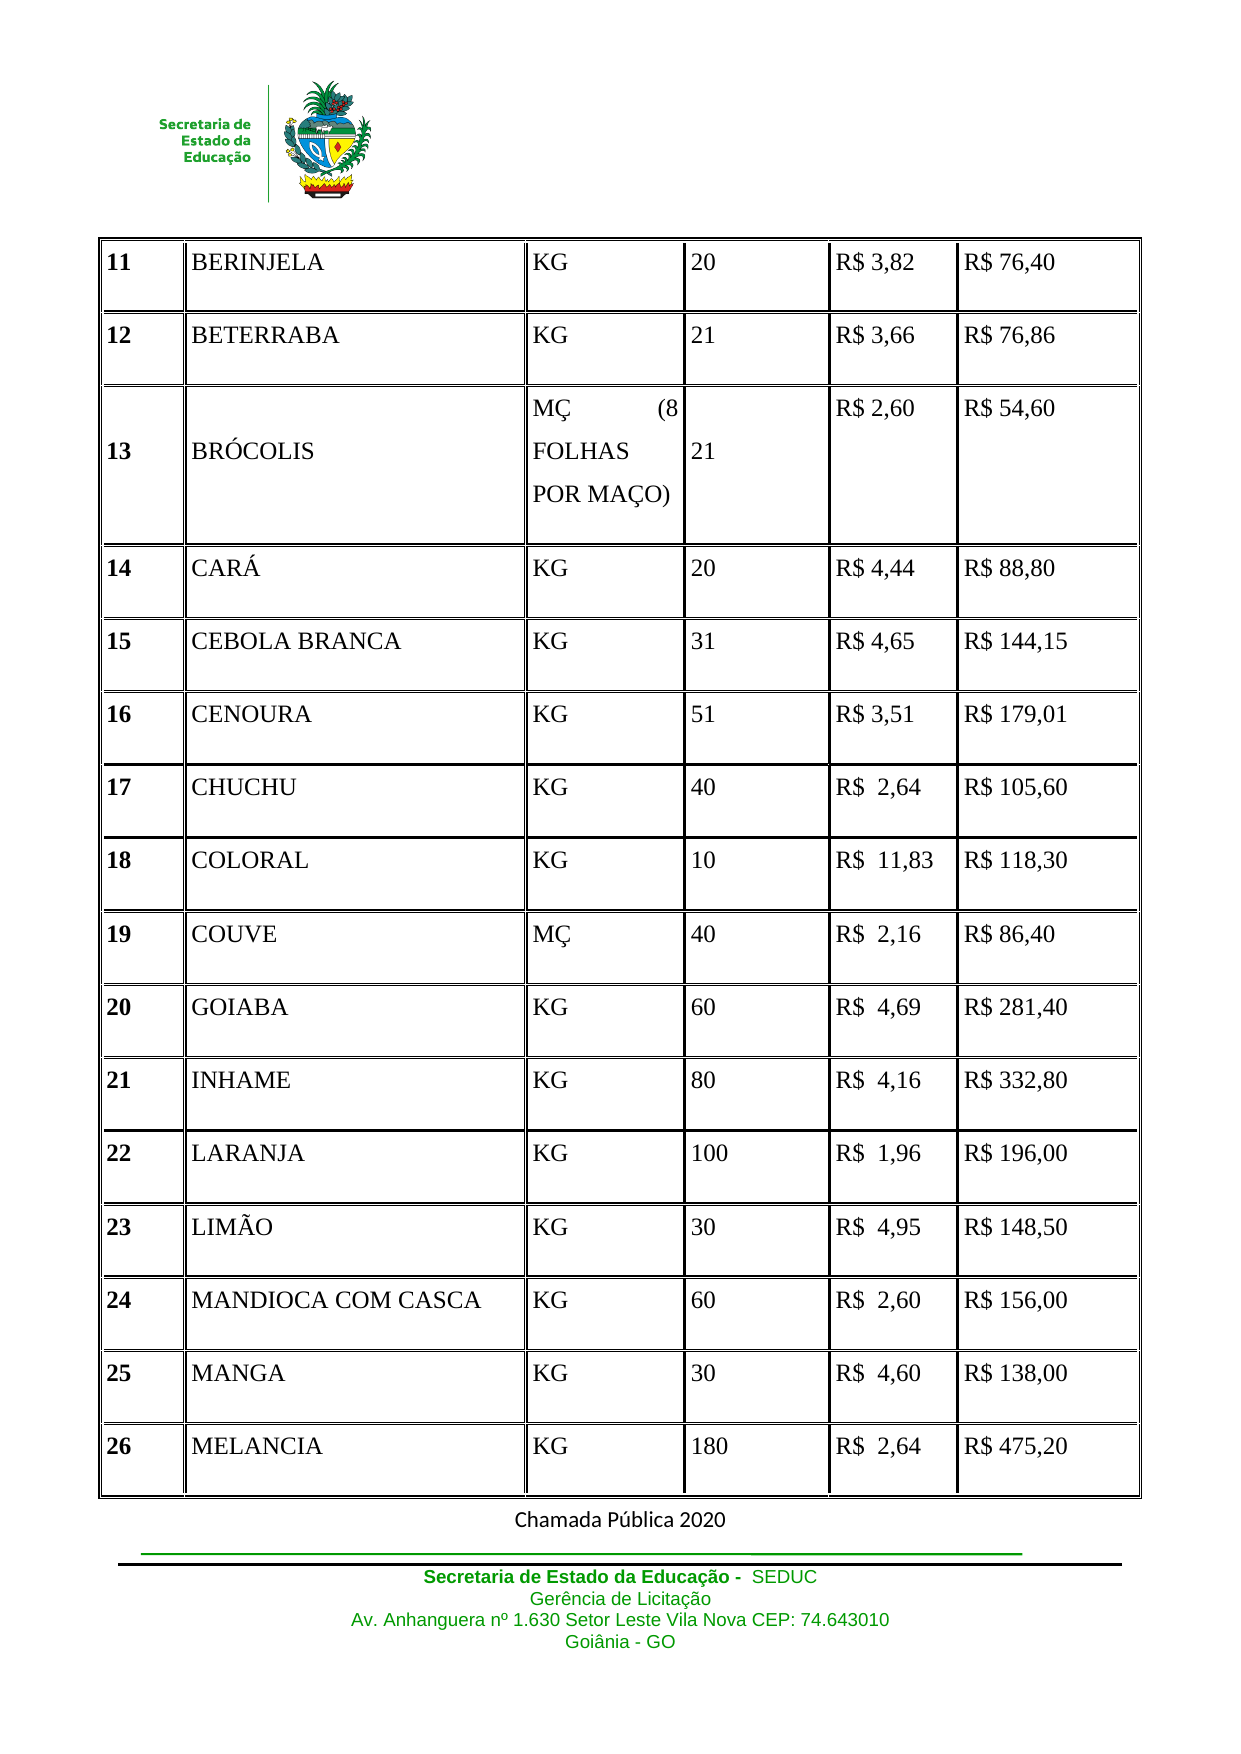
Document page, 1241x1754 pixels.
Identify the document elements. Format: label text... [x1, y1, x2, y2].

table_cell R$ 4,69 [831, 986, 956, 1056]
table_cell 13 [100, 384, 185, 543]
table_cell R$ 3,51 [831, 693, 956, 763]
table_cell 24 [102, 1275, 183, 1349]
table_cell R$ 4,16 [831, 1059, 956, 1129]
table_cell 30 [686, 1352, 828, 1422]
table_cell KG [528, 547, 683, 616]
table_cell 10 [686, 839, 828, 909]
table_cell 20 [102, 983, 183, 1056]
table_cell MÇ (8 FOLHAS POR MAÇO) [528, 387, 683, 543]
table_cell 51 [686, 693, 828, 763]
table_cell COUVE [187, 913, 524, 982]
table_cell KG [528, 986, 683, 1056]
table_cell BETERRABA [187, 314, 524, 384]
table_cell MELANCIA [185, 1422, 526, 1495]
table_cell 180 [684, 1425, 829, 1495]
table_cell 40 [686, 766, 828, 836]
table_cell R$ 2,60 [831, 387, 956, 543]
table_cell GOIABA [187, 986, 524, 1056]
table_cell R$ 4,60 [831, 1352, 956, 1422]
table_cell R$ 54,60 [957, 384, 1140, 543]
table_cell R$ 76,86 [959, 310, 1139, 384]
table_cell R$ 196,00 [959, 1129, 1139, 1202]
table_cell 80 [686, 1059, 828, 1129]
table_cell 19 [102, 909, 183, 982]
table_cell KG [528, 1206, 683, 1275]
table_cell INHAME [187, 1059, 524, 1129]
table_cell R$ 2,64 [831, 766, 956, 836]
table_cell 30 [686, 1206, 828, 1275]
table_cell 14 [102, 543, 183, 616]
table_cell R$ 105,60 [959, 763, 1140, 836]
table_cell R$ 148,50 [959, 1202, 1139, 1275]
table_cell LIMÃO [187, 1206, 524, 1275]
picture [118, 73, 412, 210]
table_cell MANDIOCA COM CASCA [187, 1279, 524, 1349]
table_cell 40 [686, 913, 828, 982]
table_cell 18 [102, 836, 183, 909]
table_cell KG [528, 620, 683, 689]
table_cell CARÁ [187, 547, 524, 616]
table_cell MÇ [528, 913, 683, 982]
table_cell KG [528, 1352, 683, 1422]
table_cell R$ 156,00 [959, 1275, 1139, 1349]
table_cell 100 [686, 1132, 828, 1202]
table_cell R$ 138,00 [957, 1349, 1140, 1422]
table_cell R$ 1,96 [831, 1132, 956, 1202]
table_cell 60 [686, 986, 828, 1056]
table_cell 31 [686, 620, 828, 689]
table_cell MANGA [187, 1352, 524, 1422]
table_cell KG [528, 1132, 683, 1202]
table_cell KG [528, 1279, 683, 1349]
table_cell CHUCHU [187, 766, 524, 836]
table_cell R$ 179,01 [959, 690, 1139, 763]
table_cell BRÓCOLIS [187, 387, 524, 543]
table_cell LARANJA [187, 1132, 524, 1202]
table_cell 21 [686, 314, 828, 384]
table_cell 21 [100, 1056, 185, 1129]
table_cell 22 [102, 1129, 183, 1202]
table_cell R$ 3,82 [829, 241, 957, 310]
table_cell 17 [100, 763, 183, 836]
table_cell KG [526, 1425, 684, 1495]
table_cell COLORAL [187, 839, 524, 909]
table_cell 12 [102, 310, 183, 384]
table_cell R$ 2,16 [831, 913, 956, 982]
table_cell 20 [684, 239, 829, 310]
table_cell R$ 88,80 [959, 543, 1139, 616]
table_cell R$ 144,15 [959, 616, 1139, 689]
table_cell KG [528, 693, 683, 763]
table_cell 21 [686, 387, 828, 543]
table_cell R$ 76,40 [957, 241, 1139, 310]
table_cell 26 [100, 1422, 185, 1495]
table_cell 20 [686, 547, 828, 616]
table_cell R$ 11,83 [831, 839, 956, 909]
table_cell R$ 2,60 [831, 1279, 956, 1349]
table_cell 16 [102, 690, 183, 763]
table_cell 25 [100, 1349, 185, 1422]
table_cell R$ 332,80 [957, 1056, 1140, 1129]
table_cell R$ 118,30 [959, 836, 1139, 909]
table_cell KG [528, 314, 683, 384]
table_cell CEBOLA BRANCA [187, 620, 524, 689]
table_cell BERINJELA [185, 239, 526, 310]
table_cell 11 [102, 239, 185, 310]
table_cell R$ 3,66 [831, 314, 956, 384]
table_cell R$ 475,20 [957, 1422, 1140, 1495]
table_cell R$ 86,40 [959, 909, 1139, 982]
table_cell 23 [102, 1202, 183, 1275]
table_cell R$ 4,44 [831, 547, 956, 616]
table_cell 15 [102, 616, 183, 689]
table_cell KG [528, 1059, 683, 1129]
table_cell CENOURA [187, 693, 524, 763]
table_cell KG [528, 839, 683, 909]
table_cell R$ 4,65 [831, 620, 956, 689]
table_cell 60 [686, 1279, 828, 1349]
table_cell KG [528, 766, 683, 836]
table_cell R$ 281,40 [959, 983, 1139, 1056]
table_cell R$ 4,95 [831, 1206, 956, 1275]
table_cell R$ 2,64 [829, 1425, 957, 1495]
table_cell KG [526, 241, 684, 310]
